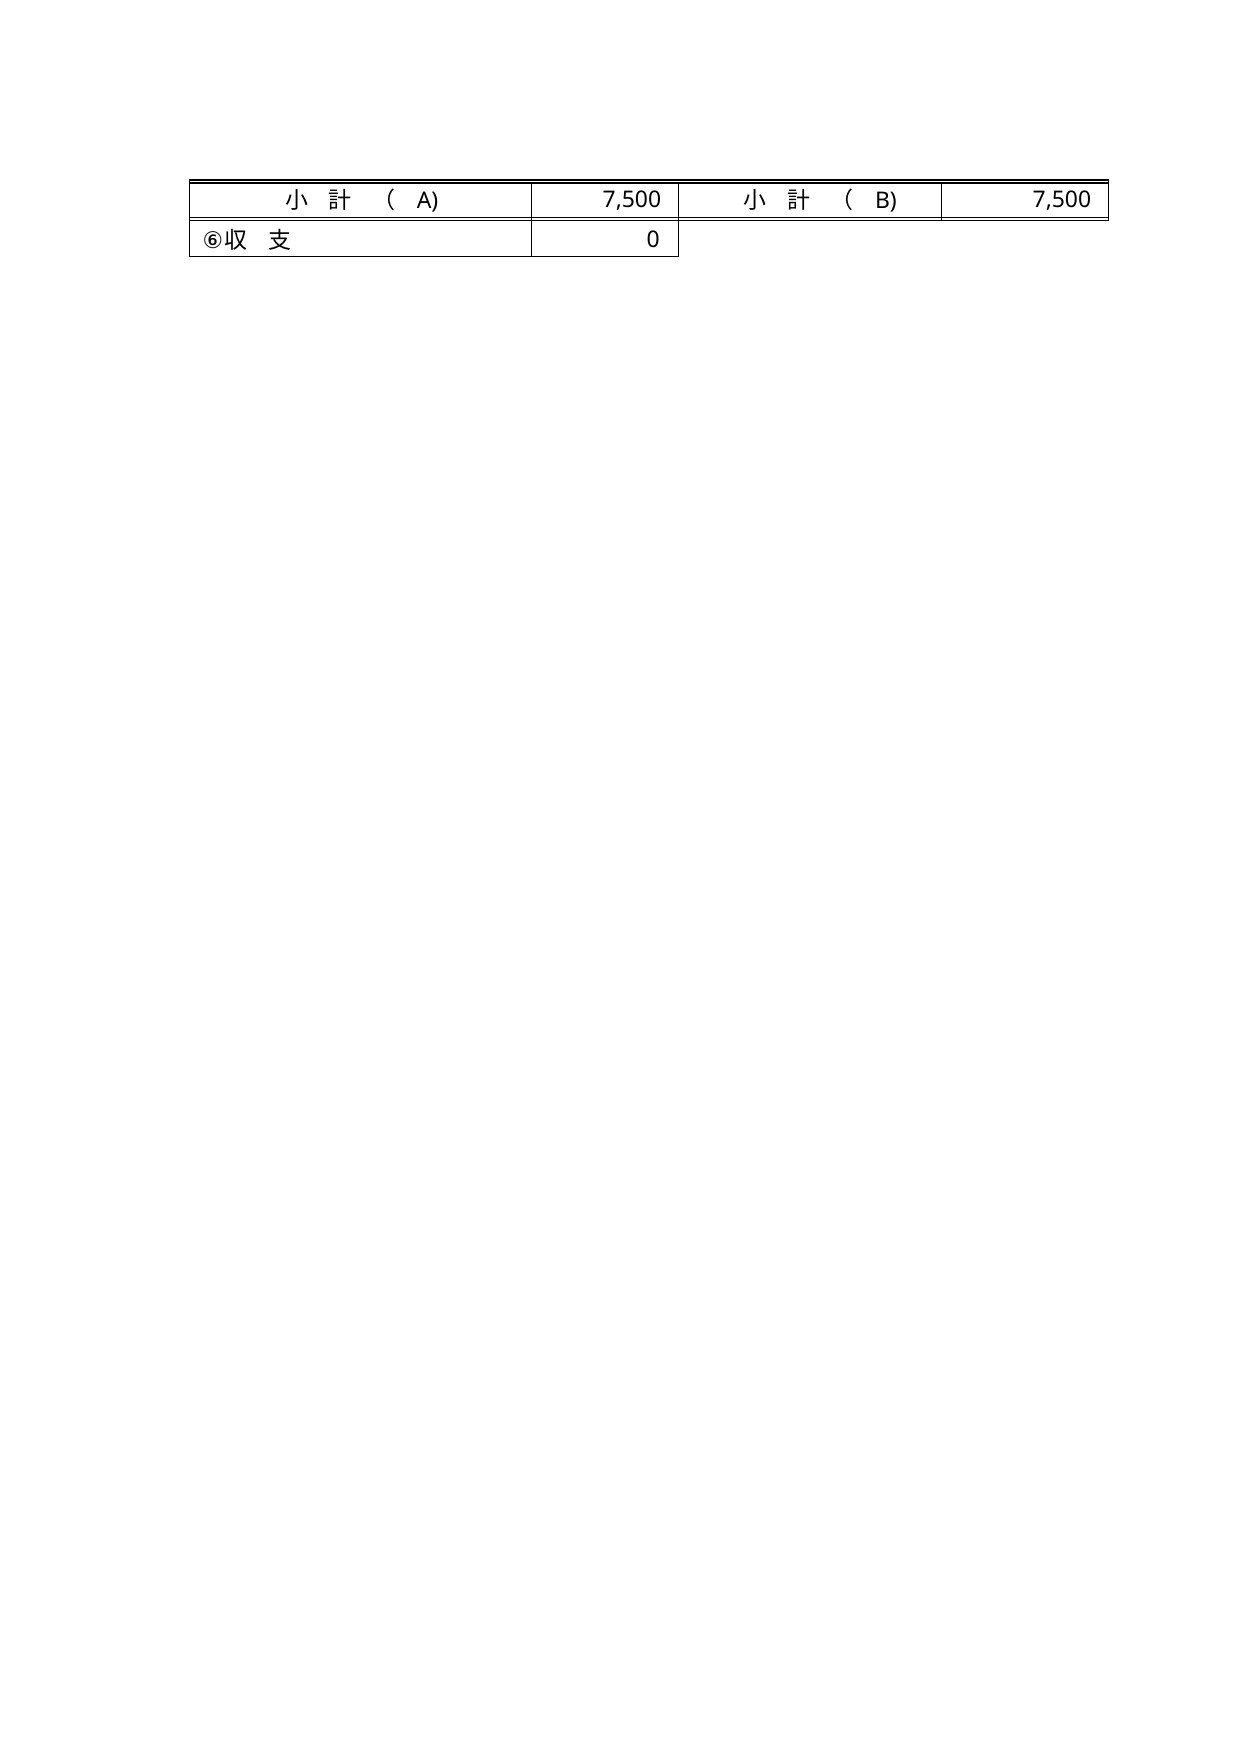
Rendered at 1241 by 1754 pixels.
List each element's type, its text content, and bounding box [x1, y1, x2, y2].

table_cell ⑥収支 [190, 221, 531, 256]
table_cell 7,500 [942, 184, 1108, 217]
table_cell 小計（A) [190, 184, 531, 217]
table_cell [679, 221, 942, 256]
table_cell [942, 221, 1108, 256]
table_cell 7,500 [532, 184, 678, 217]
table_cell 小計（B) [679, 184, 941, 217]
table_cell 0 [532, 221, 678, 256]
